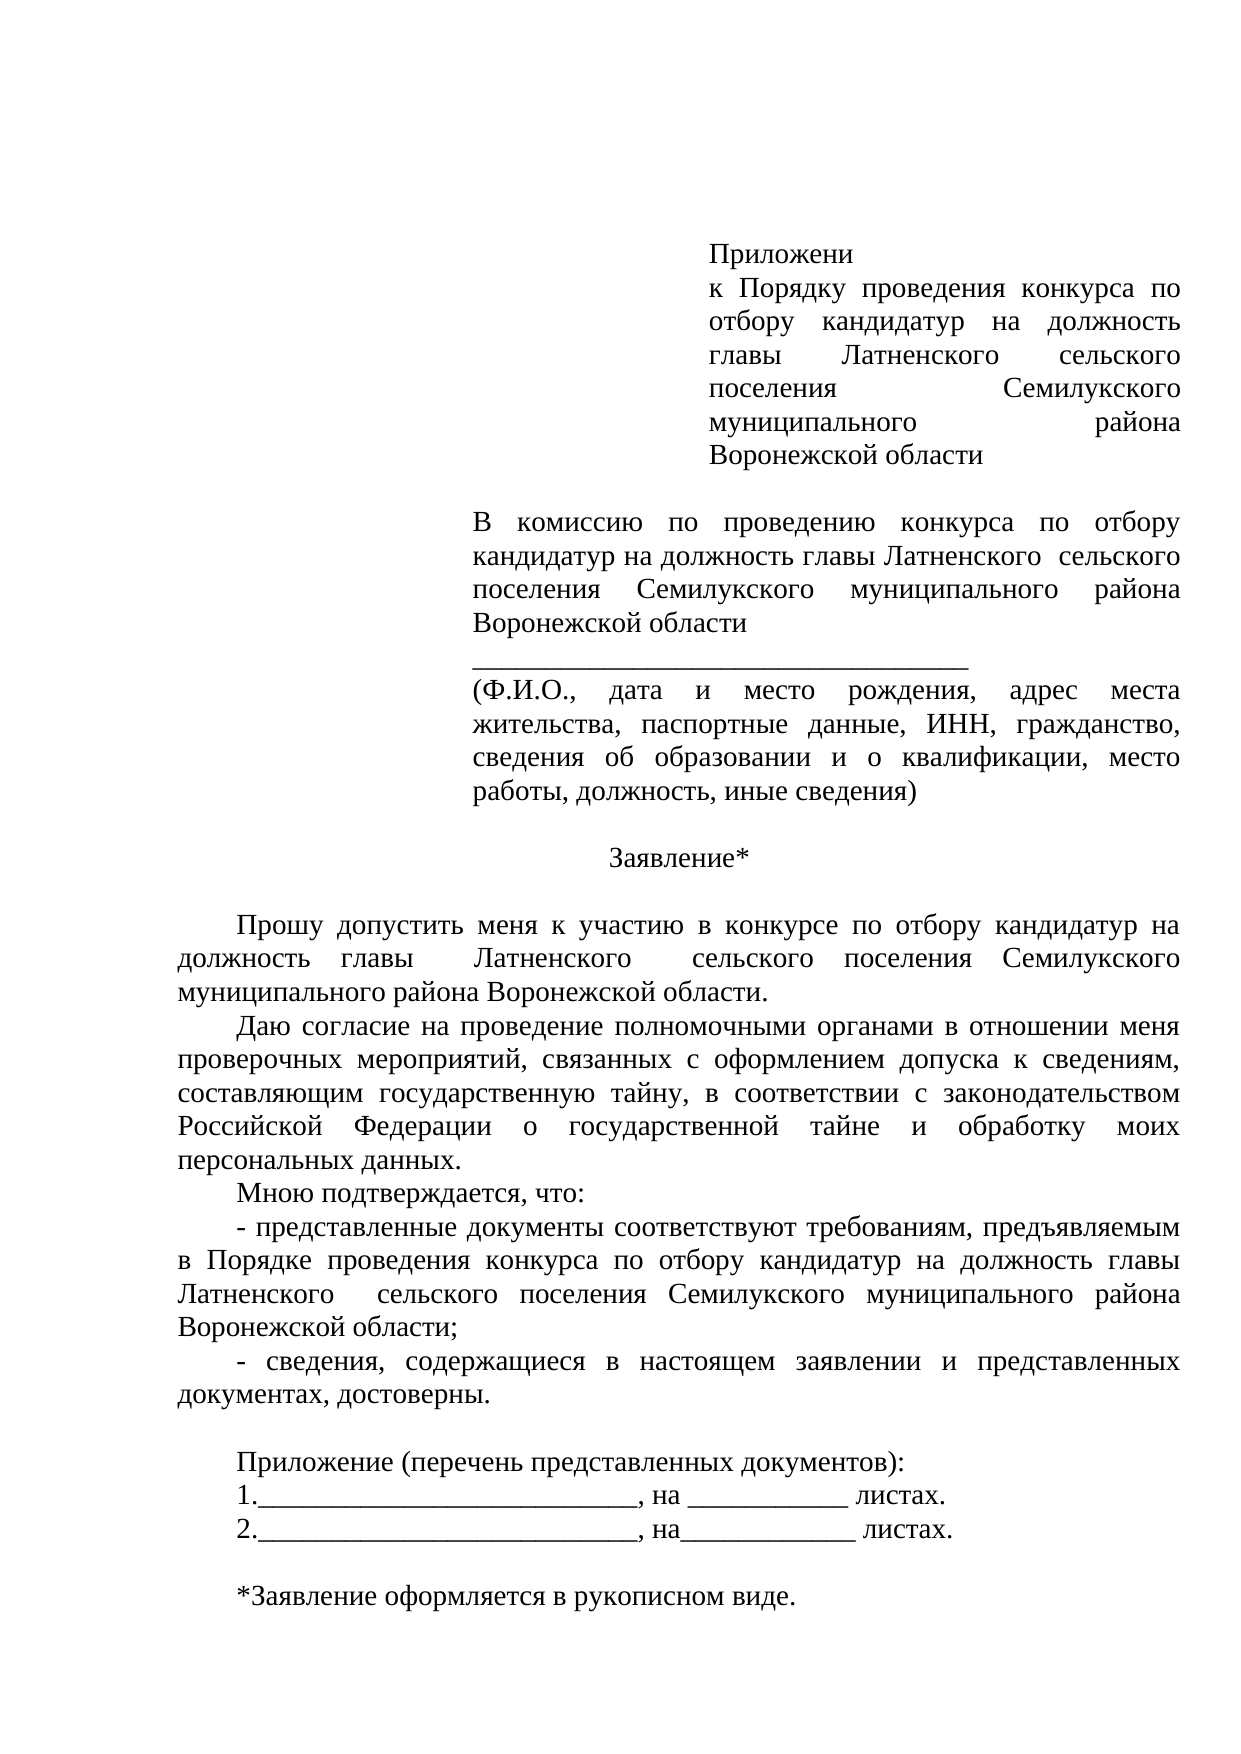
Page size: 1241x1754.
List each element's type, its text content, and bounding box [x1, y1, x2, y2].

text - сведения, содержащиеся в настоящем заявлении и представленных документах, достоверны. [177, 1343, 1181, 1410]
text Даю согласие на проведение полномочными органами в отношении меня проверочных мероприятий, связанных с оформлением допуска к сведениям, составляющим государственную тайну, в соответствии с законодательством Российской Федерации о государственной тайне и обработку моих персональных данных. [177, 1008, 1181, 1175]
text В комиссию по проведению конкурса по отбору кандидатур на должность главы Латненского сельского поселения Семилукского муниципального района Воронежской области [472, 504, 1181, 639]
text к Порядку проведения конкурса по отбору кандидатур на должность главы Латненского сельского поселения Семилукского муниципального района Воронежской области [709, 270, 1181, 471]
text - представленные документы соответствуют требованиям, предъявляемым в Порядке проведения конкурса по отбору кандидатур на должность главы Латненского сельского поселения Семилукского муниципального района Воронежской области; [177, 1209, 1181, 1343]
text Прошу допустить меня к участию в конкурсе по отбору кандидатур на должность главы Латненского сельского поселения Семилукского муниципального района Воронежской области. [177, 907, 1181, 1008]
text Приложени [709, 236, 1181, 270]
text *Заявление оформляется в рукописном виде. [177, 1578, 1181, 1611]
text Приложение (перечень представленных документов): [177, 1444, 1181, 1477]
text 2.__________________________, на____________ листах. [177, 1511, 1181, 1544]
text Заявление* [177, 840, 1181, 873]
text 1.__________________________, на ___________ листах. [177, 1477, 1181, 1511]
text (Ф.И.О., дата и место рождения, адрес места жительства, паспортные данные, ИНН, гражданство, сведения об образовании и о квалификации, место работы, должность, иные сведения) [472, 672, 1181, 806]
text Мною подтверждается, что: [177, 1175, 1181, 1209]
text __________________________________ [472, 639, 1181, 672]
